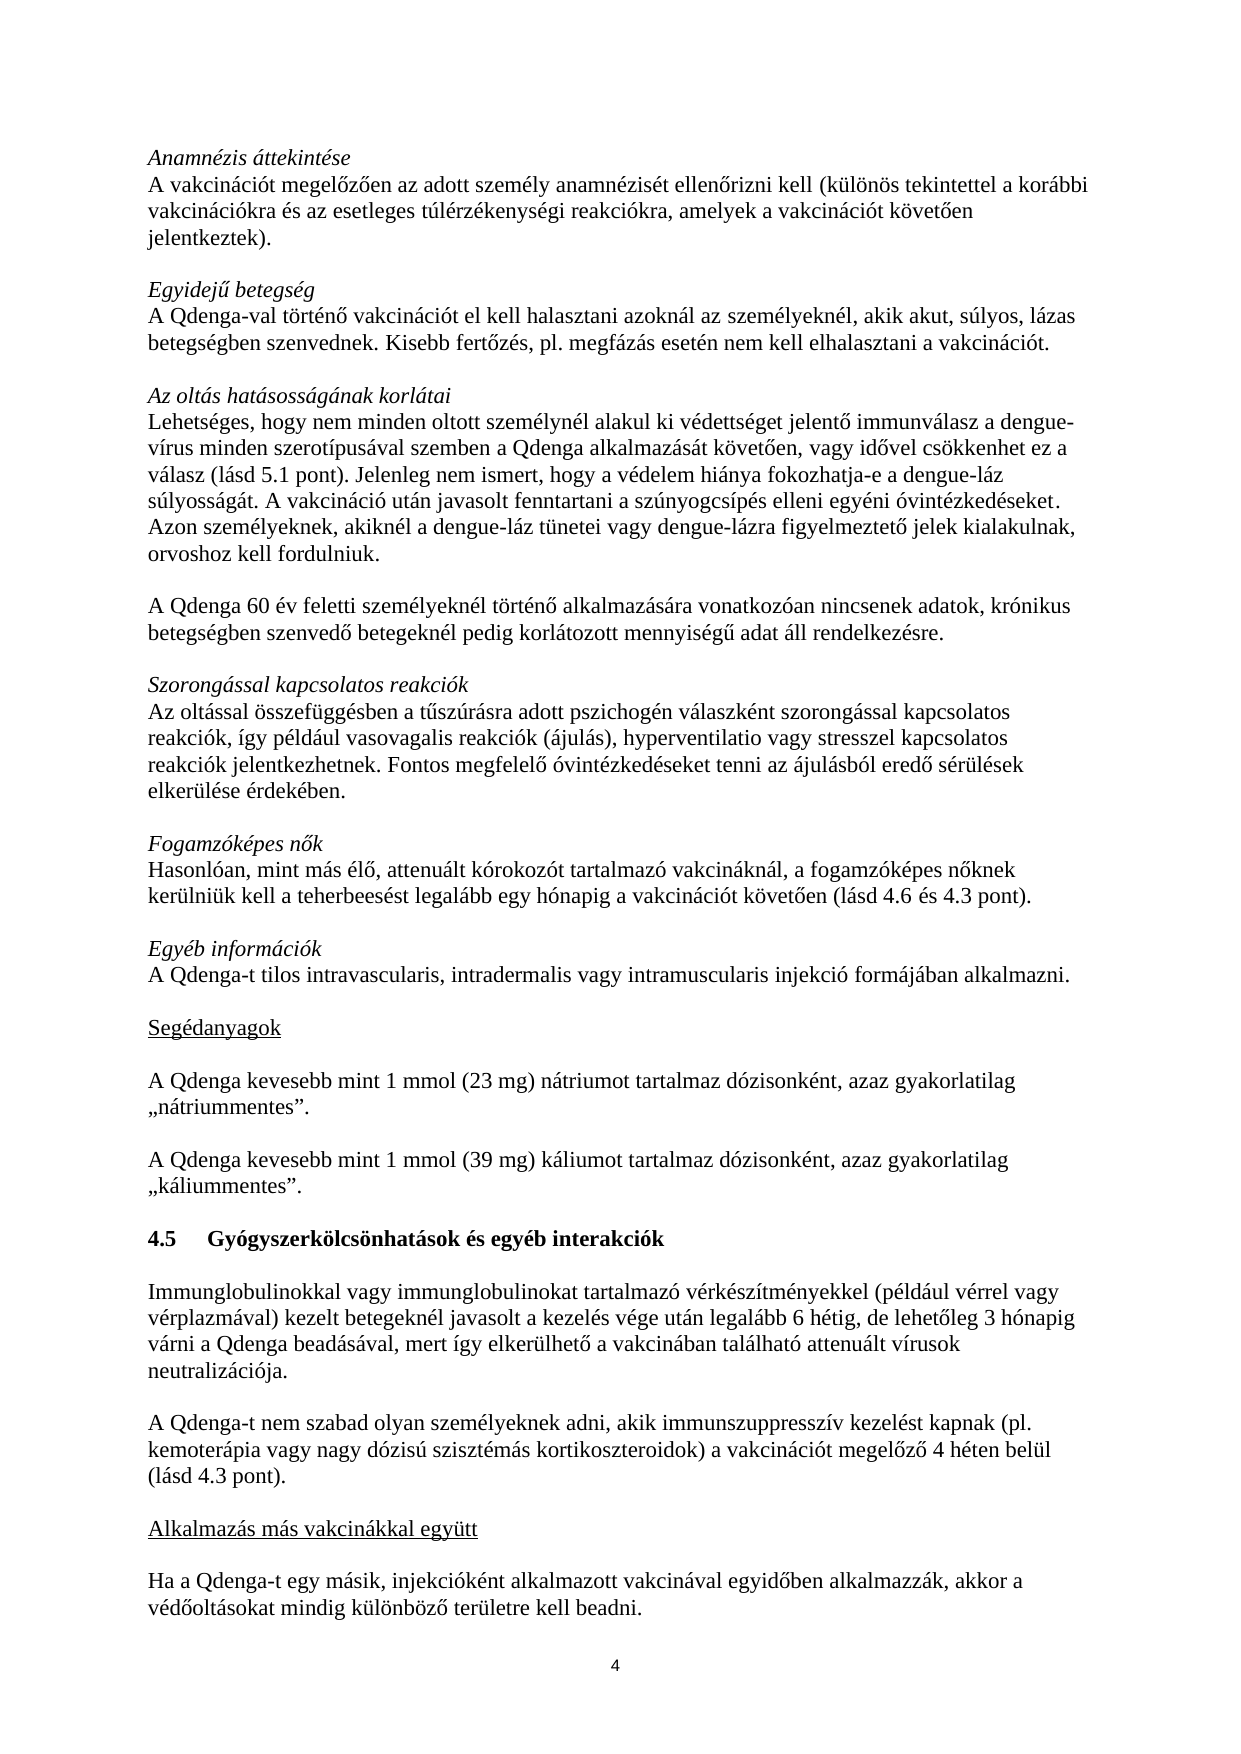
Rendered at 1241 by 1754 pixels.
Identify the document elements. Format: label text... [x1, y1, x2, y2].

text Ha a Qdenga-t egy másik, injekcióként alkalmazott vakcinával egyidőben alkalmazzák, akkor a védőoltásokat mindig különböző területre kell beadni. [148, 1568, 1092, 1620]
text Szorongással kapcsolatos reakciók [148, 672, 1092, 698]
text Hasonlóan, mint más élő, attenuált kórokozót tartalmazó vakcináknál, a fogamzóképes nőknek kerülniük kell a teherbeesést legalább egy hónapig a vakcinációt követően (lásd 4.6 és 4.3 pont). [148, 856, 1092, 909]
text Immunglobulinokkal vagy immunglobulinokat tartalmazó vérkészítményekkel (például vérrel vagy vérplazmával) kezelt betegeknél javasolt a kezelés vége után legalább 6 hétig, de lehetőleg 3 hónapig várni a Qdenga beadásával, mert így elkerülhető a vakcinában található attenuált vírusok neutralizációja. [148, 1278, 1092, 1383]
list A Qdenga-t nem szabad olyan személyeknek adni, akik immunszuppresszív kezelést kapnak (pl. kemoterápia vagy nagy dózisú szisztémás kortikoszteroidok) a vakcinációt megelőző 4 héten belül (lásd 4.3 pont). [148, 1409, 1092, 1488]
text 4.5 Gyógyszerkölcsönhatások és egyéb interakciók [148, 1225, 1092, 1251]
text A Qdenga-val történő vakcinációt el kell halasztani azoknál az személyeknél, akik akut, súlyos, lázas betegségben szenvednek. Kisebb fertőzés, pl. megfázás esetén nem kell elhalasztani a vakcinációt. [148, 303, 1092, 355]
text Alkalmazás más vakcinákkal együtt [148, 1515, 1092, 1541]
text A vakcinációt megelőzően az adott személy anamnézisét ellenőrizni kell (különös tekintettel a korábbi vakcinációkra és az esetleges túlérzékenységi reakciókra, amelyek a vakcinációt követően jelentkeztek). [148, 171, 1092, 250]
text A Qdenga kevesebb mint 1 mmol (23 mg) nátriumot tartalmaz dózisonként, azaz gyakorlatilag „nátriummentes”. [148, 1067, 1092, 1119]
text A Qdenga 60 év feletti személyeknél történő alkalmazására vonatkozóan nincsenek adatok, krónikus betegségben szenvedő betegeknél pedig korlátozott mennyiségű adat áll rendelkezésre. [148, 592, 1092, 645]
text Segédanyagok [148, 1014, 1092, 1041]
text Egyéb információk [148, 935, 1092, 961]
text A Qdenga kevesebb mint 1 mmol (39 mg) káliumot tartalmaz dózisonként, azaz gyakorlatilag „káliummentes”. [148, 1146, 1092, 1199]
text Egyidejű betegség [148, 276, 1092, 303]
text Lehetséges, hogy nem minden oltott személynél alakul ki védettséget jelentő immunválasz a dengue-vírus minden szerotípusával szemben a Qdenga alkalmazását követően, vagy idővel csökkenhet ez a válasz (lásd 5.1 pont). Jelenleg nem ismert, hogy a védelem hiánya fokozhatja-e a dengue-láz súlyosságát. A vakcináció után javasolt fenntartani a szúnyogcsípés elleni egyéni óvintézkedéseket. Azon személyeknek, akiknél a dengue-láz tünetei vagy dengue-lázra figyelmeztető jelek kialakulnak, orvoshoz kell fordulniuk. [148, 408, 1092, 566]
text Az oltás hatásosságának korlátai [148, 382, 1092, 408]
text Anamnézis áttekintése [148, 144, 1092, 171]
text Az oltással összefüggésben a tűszúrásra adott pszichogén válaszként szorongással kapcsolatos reakciók, így például vasovagalis reakciók (ájulás), hyperventilatio vagy stresszel kapcsolatos reakciók jelentkezhetnek. Fontos megfelelő óvintézkedéseket tenni az ájulásból eredő sérülések elkerülése érdekében. [148, 698, 1092, 803]
text Fogamzóképes nők [148, 830, 1092, 856]
text A Qdenga-t tilos intravascularis, intradermalis vagy intramuscularis injekció formájában alkalmazni. [148, 961, 1092, 988]
